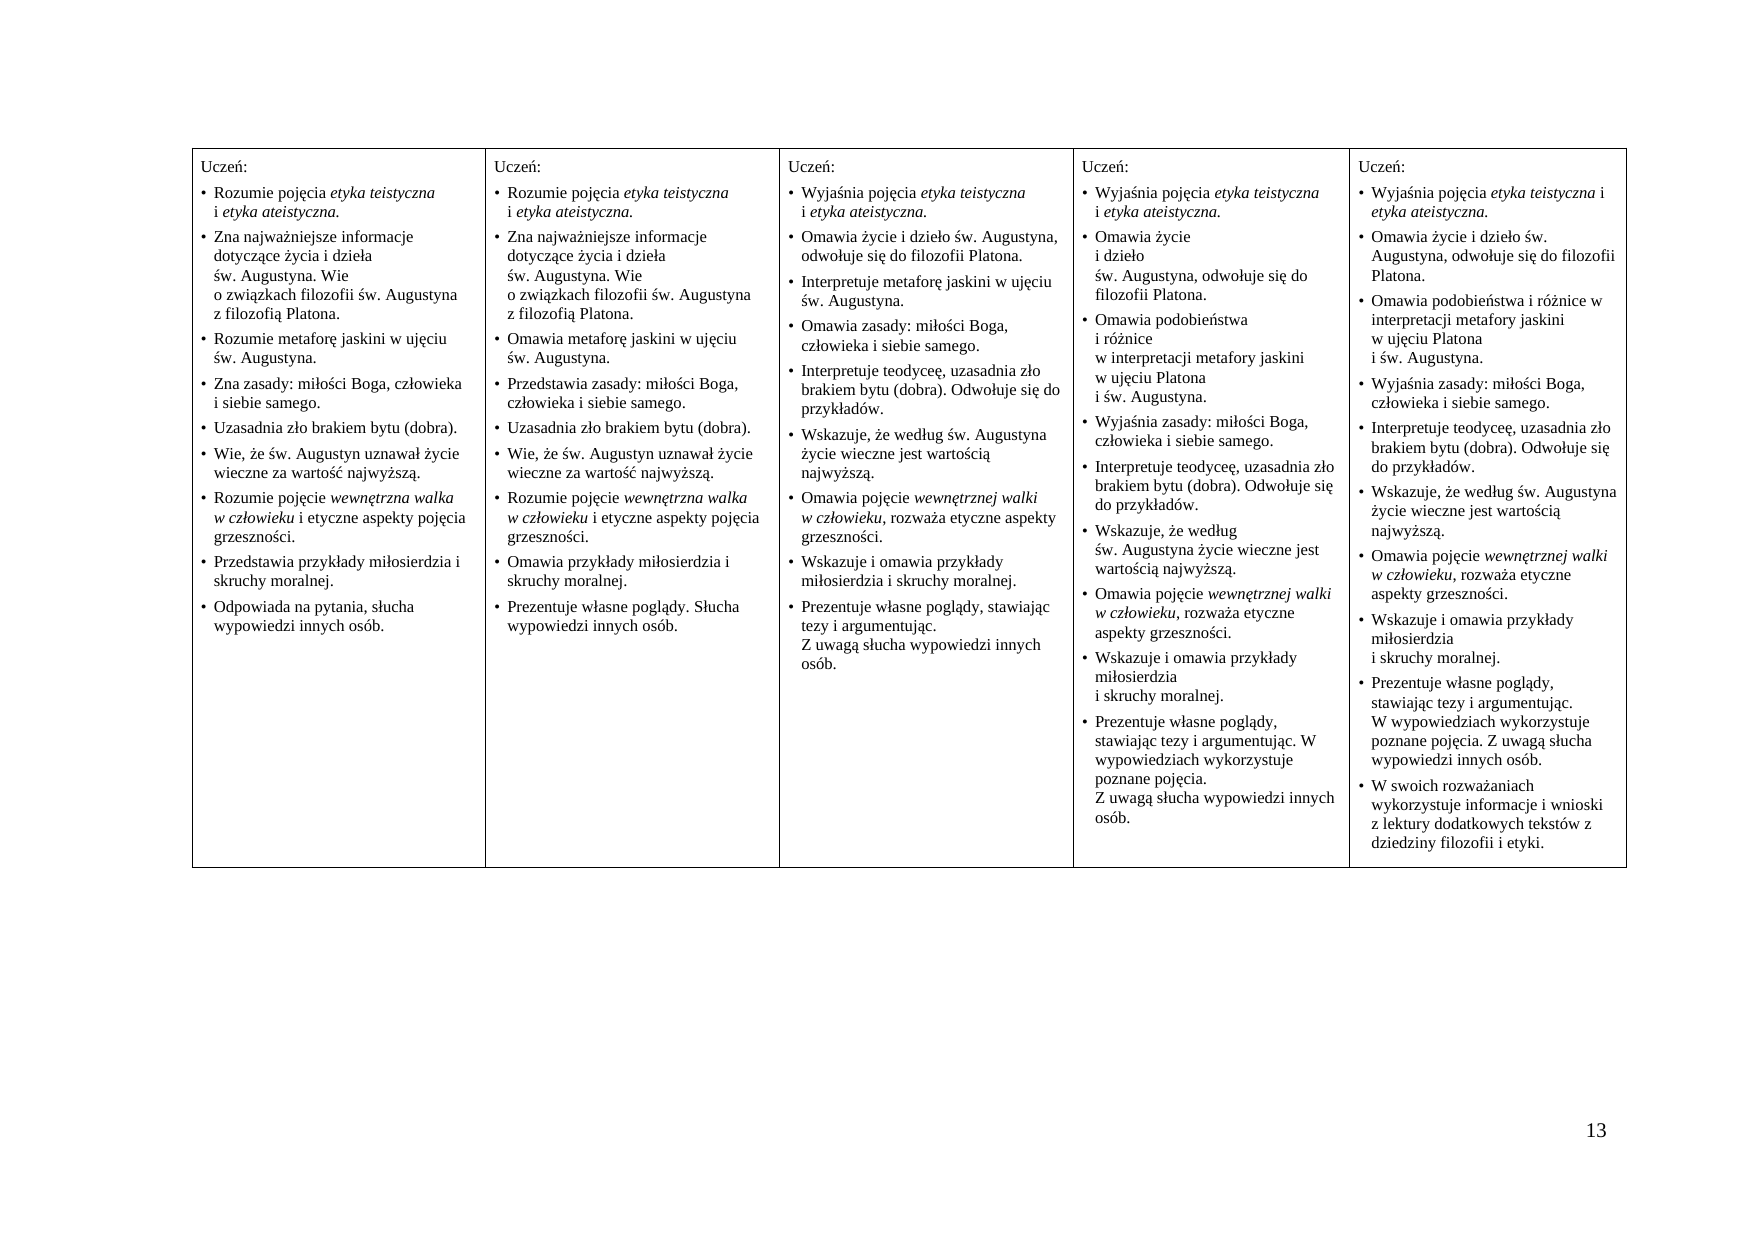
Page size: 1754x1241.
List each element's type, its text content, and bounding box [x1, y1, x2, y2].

table_cell Uczeń: Wyjaśnia pojęcia etyka teistyczna i etyka ateistyczna. Omawia życie i dzieło św. Augustyna, odwołuje się do filozofii Platona. Omawia podobieństwa i różnice w interpretacji metafory jaskini w ujęciu Platona i św. Augustyna. Wyjaśnia zasady: miłości Boga, człowieka i siebie samego. Interpretuje teodyceę, uzasadnia zło brakiem bytu (dobra). Odwołuje się do przykładów. Wskazuje, że według św. Augustyna życie wieczne jest wartością najwyższą. Omawia pojęcie wewnętrznej walki w człowieku, rozważa etyczne aspekty grzeszności. Wskazuje i omawia przykłady miłosierdzia i skruchy moralnej. Prezentuje własne poglądy, stawiając tezy i argumentując. W wypowiedziach wykorzystuje poznane pojęcia. Z uwagą słucha wypowiedzi innych osób. [1074, 149, 1349, 867]
table_cell Uczeń: Rozumie pojęcia etyka teistyczna i etyka ateistyczna. Zna najważniejsze informacje dotyczące życia i dzieła św. Augustyna. Wie o związkach filozofii św. Augustyna z filozofią Platona. Rozumie metaforę jaskini w ujęciu św. Augustyna. Zna zasady: miłości Boga, człowieka i siebie samego. Uzasadnia zło brakiem bytu (dobra). Wie, że św. Augustyn uznawał życie wieczne za wartość najwyższą. Rozumie pojęcie wewnętrzna walka w człowieku i etyczne aspekty pojęcia grzeszności. Przedstawia przykłady miłosierdzia i skruchy moralnej. Odpowiada na pytania, słucha wypowiedzi innych osób. [193, 149, 485, 867]
table_cell Uczeń: Wyjaśnia pojęcia etyka teistyczna i etyka ateistyczna. Omawia życie i dzieło św. Augustyna, odwołuje się do filozofii Platona. Omawia podobieństwa i różnice w interpretacji metafory jaskini w ujęciu Platona i św. Augustyna. Wyjaśnia zasady: miłości Boga, człowieka i siebie samego. Interpretuje teodyceę, uzasadnia zło brakiem bytu (dobra). Odwołuje się do przykładów. Wskazuje, że według św. Augustyna życie wieczne jest wartością najwyższą. Omawia pojęcie wewnętrznej walki w człowieku, rozważa etyczne aspekty grzeszności. Wskazuje i omawia przykłady miłosierdzia i skruchy moralnej. Prezentuje własne poglądy, stawiając tezy i argumentując. W wypowiedziach wykorzystuje poznane pojęcia. Z uwagą słucha wypowiedzi innych osób. W swoich rozważaniach wykorzystuje informacje i wnioski z lektury dodatkowych tekstów z dziedziny filozofii i etyki. [1350, 149, 1626, 867]
table_cell Uczeń: Rozumie pojęcia etyka teistyczna i etyka ateistyczna. Zna najważniejsze informacje dotyczące życia i dzieła św. Augustyna. Wie o związkach filozofii św. Augustyna z filozofią Platona. Omawia metaforę jaskini w ujęciu św. Augustyna. Przedstawia zasady: miłości Boga, człowieka i siebie samego. Uzasadnia zło brakiem bytu (dobra). Wie, że św. Augustyn uznawał życie wieczne za wartość najwyższą. Rozumie pojęcie wewnętrzna walka w człowieku i etyczne aspekty pojęcia grzeszności. Omawia przykłady miłosierdzia i skruchy moralnej. Prezentuje własne poglądy. Słucha wypowiedzi innych osób. [486, 149, 779, 867]
table_cell Uczeń: Wyjaśnia pojęcia etyka teistyczna i etyka ateistyczna. Omawia życie i dzieło św. Augustyna, odwołuje się do filozofii Platona. Interpretuje metaforę jaskini w ujęciu św. Augustyna. Omawia zasady: miłości Boga, człowieka i siebie samego. Interpretuje teodyceę, uzasadnia zło brakiem bytu (dobra). Odwołuje się do przykładów. Wskazuje, że według św. Augustyna życie wieczne jest wartością najwyższą. Omawia pojęcie wewnętrznej walki w człowieku, rozważa etyczne aspekty grzeszności. Wskazuje i omawia przykłady miłosierdzia i skruchy moralnej. Prezentuje własne poglądy, stawiając tezy i argumentując. Z uwagą słucha wypowiedzi innych osób. [780, 149, 1073, 867]
